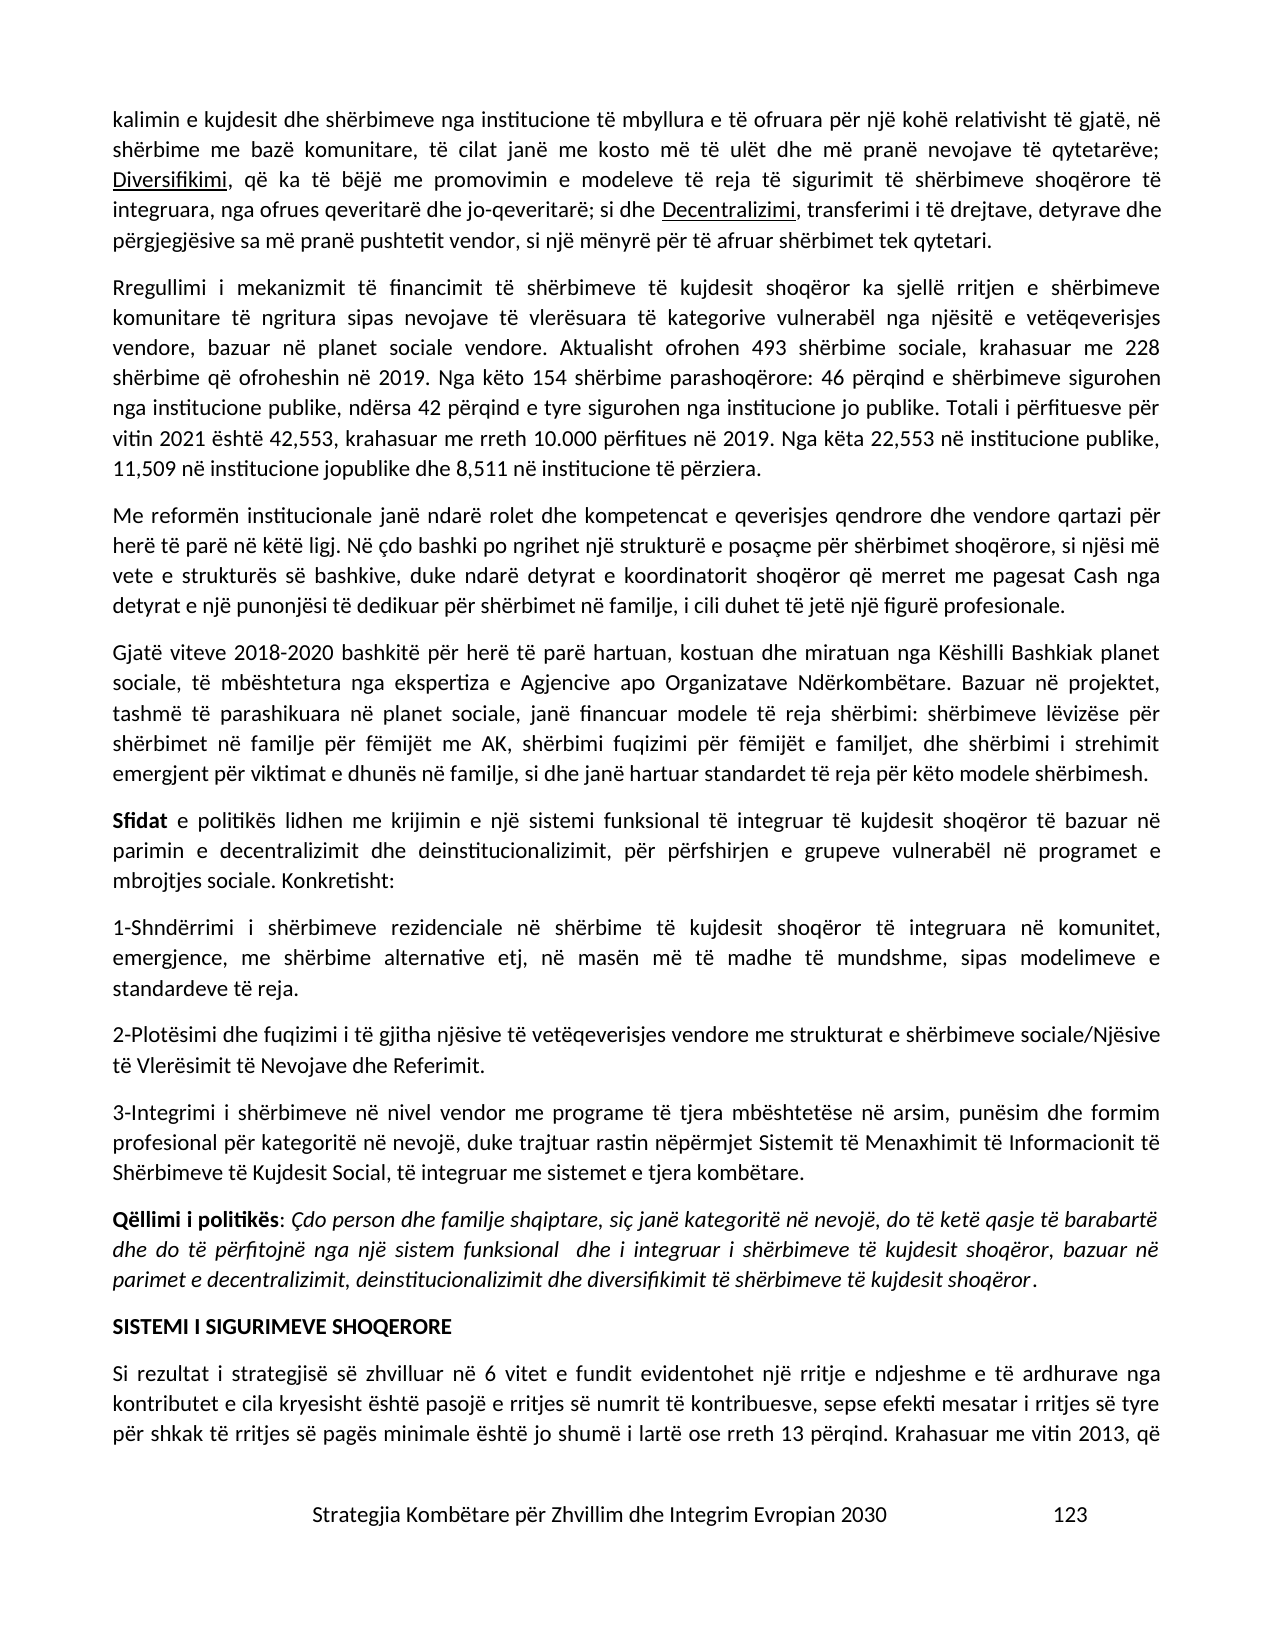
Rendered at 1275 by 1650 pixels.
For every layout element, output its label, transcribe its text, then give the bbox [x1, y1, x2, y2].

text SISTEMI I SIGURIMEVE SHOQERORE [112, 1312, 1162, 1340]
text Rregullimi i mekanizmit të financimit të shërbimeve të kujdesit shoqëror ka sjellë rritjen e shërbimeve komunitare të ngritura sipas nevojave të vlerësuara të kategorive vulnerabël nga njësitë e vetëqeverisjes vendore, bazuar në planet sociale vendore. Aktualisht ofrohen 493 shërbime sociale, krahasuar me 228 shërbime që ofroheshin në 2019. Nga këto 154 shërbime parashoqërore: 46 përqind e shërbimeve sigurohen nga institucione publike, ndërsa 42 përqind e tyre sigurohen nga institucione jo publike. Totali i përfituesve për vitin 2021 është 42,553, krahasuar me rreth 10.000 përfitues në 2019. Nga këta 22,553 në institucione publike, 11,509 në institucione jopublike dhe 8,511 në institucione të përziera. [112, 273, 1162, 482]
text 3-Integrimi i shërbimeve në nivel vendor me programe të tjera mbështetëse në arsim, punësim dhe formim profesional për kategoritë në nevojë, duke trajtuar rastin nëpërmjet Sistemit të Menaxhimit të Informacionit të Shërbimeve të Kujdesit Social, të integruar me sistemet e tjera kombëtare. [112, 1098, 1162, 1186]
text Me reformën institucionale janë ndarë rolet dhe kompetencat e qeverisjes qendrore dhe vendore qartazi për herë të parë në këtë ligj. Në çdo bashki po ngrihet një strukturë e posaçme për shërbimet shoqërore, si njësi më vete e strukturës së bashkive, duke ndarë detyrat e koordinatorit shoqëror që merret me pagesat Cash nga detyrat e një punonjësi të dedikuar për shërbimet në familje, i cili duhet të jetë një figurë profesionale. [112, 501, 1162, 619]
text Sfidat e politikës lidhen me krijimin e një sistemi funksional të integruar të kujdesit shoqëror të bazuar në parimin e decentralizimit dhe deinstitucionalizimit, për përfshirjen e grupeve vulnerabël në programet e mbrojtjes sociale. Konkretisht: [112, 806, 1162, 894]
text 2-Plotësimi dhe fuqizimi i të gjitha njësive të vetëqeverisjes vendore me strukturat e shërbimeve sociale/Njësive të Vlerësimit të Nevojave dhe Referimit. [112, 1021, 1162, 1079]
text Qëllimi i politikës: Çdo person dhe familje shqiptare, siç janë kategoritë në nevojë, do të ketë qasje të barabartë dhe do të përfitojnë nga një sistem funksional dhe i integruar i shërbimeve të kujdesit shoqëror, bazuar në parimet e decentralizimit, deinstitucionalizimit dhe diversifikimit të shërbimeve të kujdesit shoqëror. [112, 1205, 1162, 1293]
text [112, 105, 1162, 254]
text Gjatë viteve 2018-2020 bashkitë për herë të parë hartuan, kostuan dhe miratuan nga Këshilli Bashkiak planet sociale, të mbështetura nga ekspertiza e Agjencive apo Organizatave Ndërkombëtare. Bazuar në projektet, tashmë të parashikuara në planet sociale, janë financuar modele të reja shërbimi: shërbimeve lëvizëse për shërbimet në familje për fëmijët me AK, shërbimi fuqizimi për fëmijët e familjet, dhe shërbimi i strehimit emergjent për viktimat e dhunës në familje, si dhe janë hartuar standardet të reja për këto modele shërbimesh. [112, 638, 1162, 787]
text 1-Shndërrimi i shërbimeve rezidenciale në shërbime të kujdesit shoqëror të integruara në komunitet, emergjence, me shërbime alternative etj, në masën më të madhe të mundshme, sipas modelimeve e standardeve të reja. [112, 913, 1162, 1002]
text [112, 1359, 1162, 1448]
